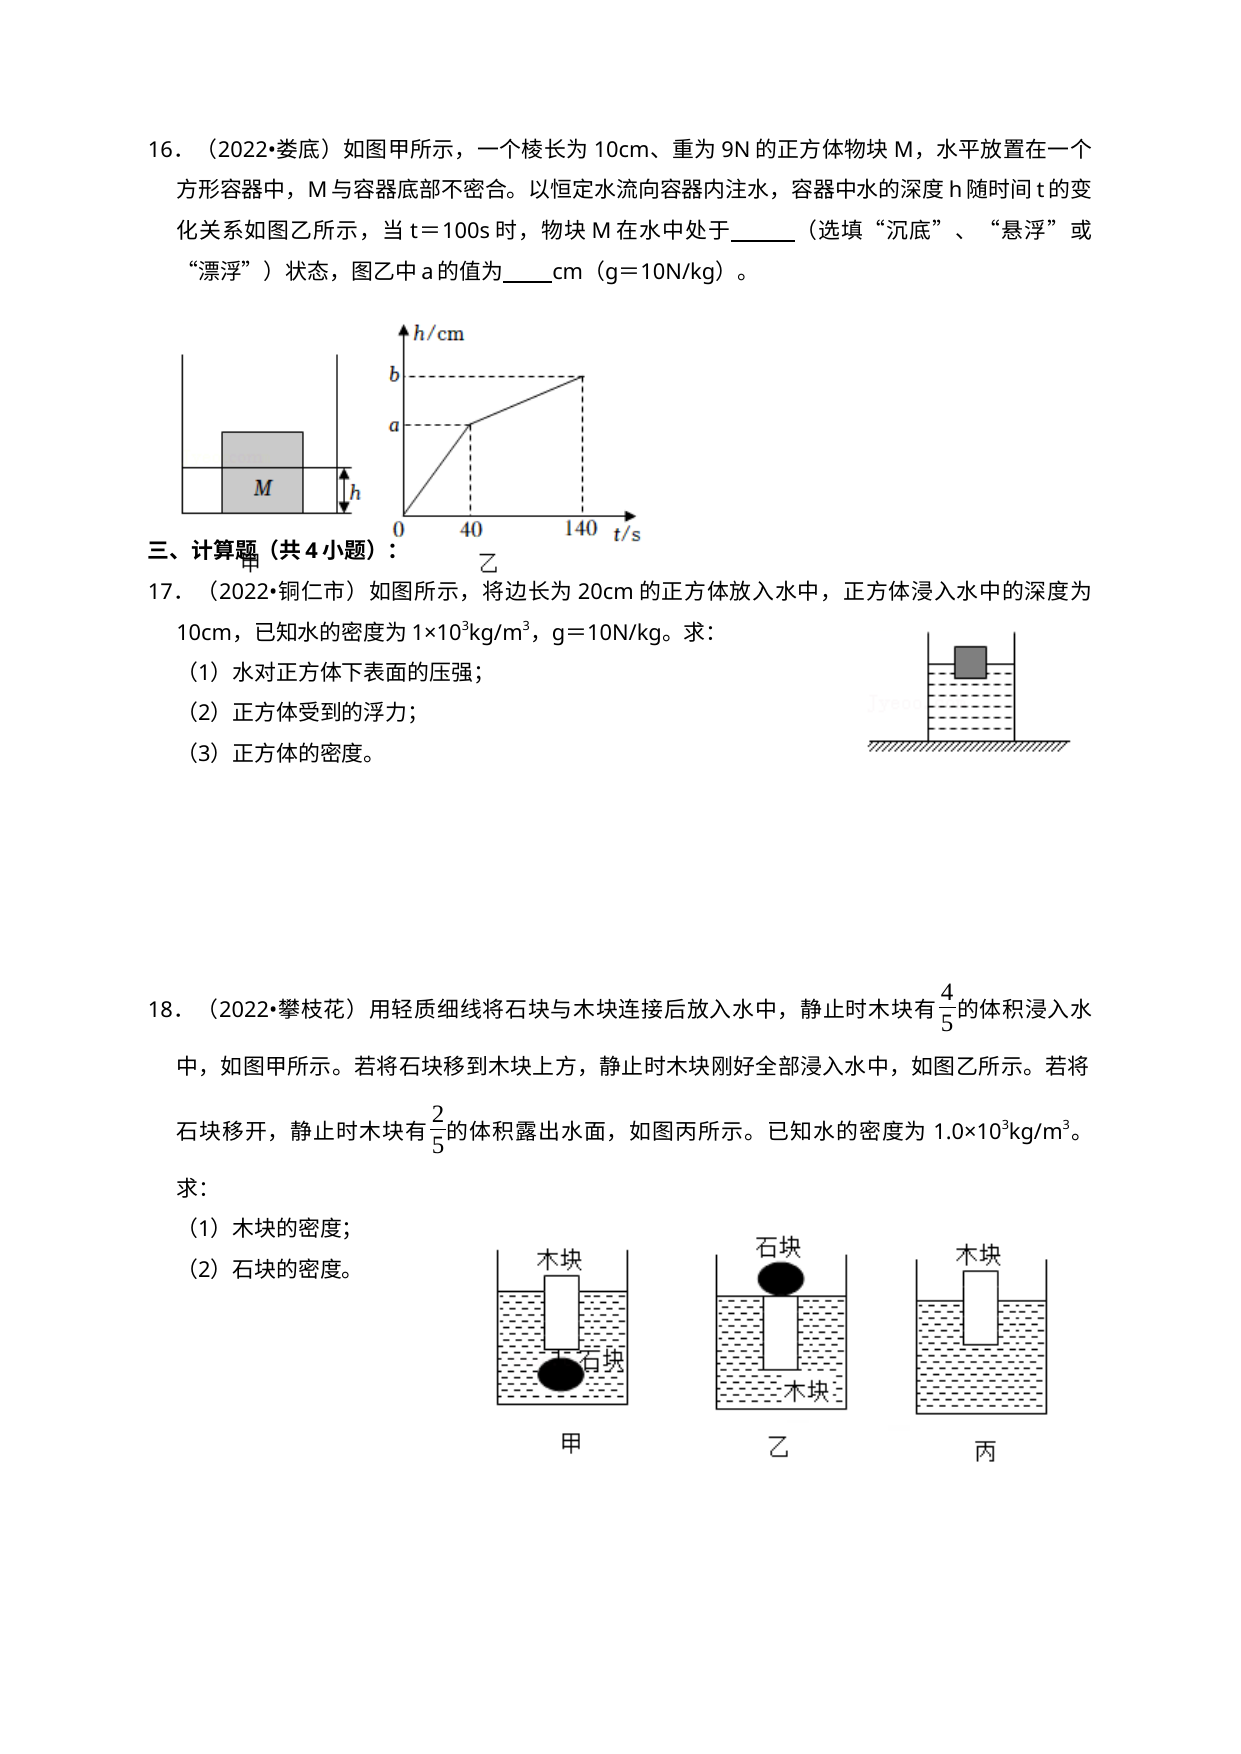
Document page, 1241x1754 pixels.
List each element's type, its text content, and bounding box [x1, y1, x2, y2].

text 三、计算题（共4小题）： [148, 533, 1093, 566]
picture [865, 647, 1072, 655]
text （1）木块的密度； [176, 1211, 1093, 1243]
picture [179, 566, 643, 574]
text （2）正方体受到的浮力； [176, 695, 1093, 728]
text （2）石块的密度。 [176, 1251, 1093, 1284]
text 16．（2022•娄底）如图甲所示，一个棱长为10cm、重为9N的正方体物块M，水平放置在一个方形容器中，M与容器底部不密合。以恒定水流向容器内注水，容器中水的深度h随时间t的变化关系如图乙所示，当t＝100s时，物块M在水中处于 （选填“沉底”、“悬浮”或“漂浮”）状态，图乙中a的值为 cm（g＝10N/kg）。 [148, 132, 1093, 286]
picture [494, 1243, 1049, 1251]
picture [179, 322, 643, 533]
picture [865, 728, 1072, 736]
text 18．（2022•攀枝花）用轻质细线将石块与木块连接后放入水中，静止时木块有的体积浸入水中，如图甲所示。若将石块移到木块上方，静止时木块刚好全部浸入水中，如图乙所示。若将石块移开，静止时木块有的体积露出水面，如图丙所示。已知水的密度为1.0×103kg/m3。求： [148, 975, 1093, 1203]
text （1）水对正方体下表面的压强； [176, 655, 1093, 687]
text 17．（2022•铜仁市）如图所示，将边长为20cm的正方体放入水中，正方体浸入水中的深度为10cm，已知水的密度为1×103kg/m3，g＝10N/kg。求： [148, 574, 1093, 647]
picture [494, 1284, 1049, 1465]
text （3）正方体的密度。 [176, 736, 1093, 768]
picture [865, 687, 1072, 695]
